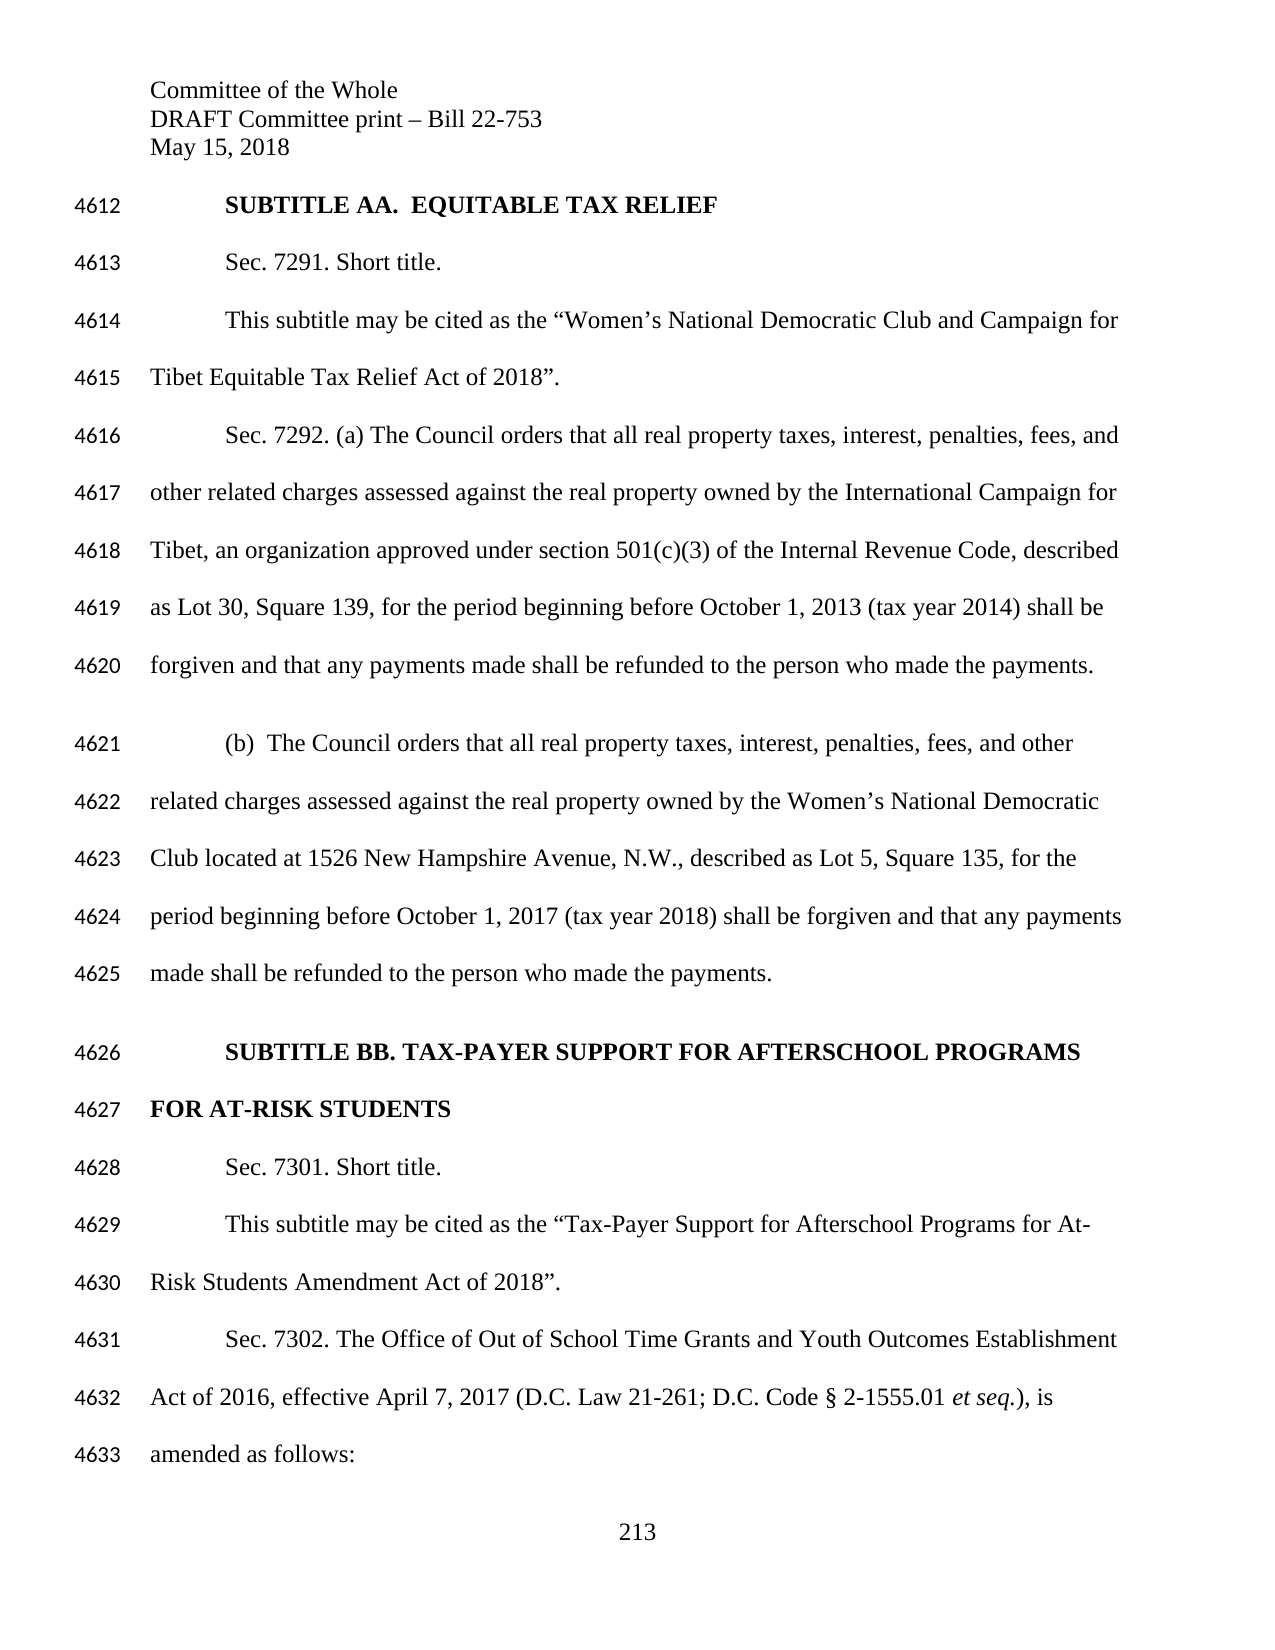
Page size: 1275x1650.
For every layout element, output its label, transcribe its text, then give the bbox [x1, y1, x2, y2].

text Sec. 7302. The Office of Out of School Time Grants and Youth Outcomes Establishment Act of 2016, effective April 7, 2017 (D.C. Law 21-261; D.C. Code § 2-1555.01 et seq.), is amended as follows: [150, 1324, 1125, 1468]
text (b) The Council orders that all real property taxes, interest, penalties, fees, and other related charges assessed against the real property owned by the Women’s National Democratic Club located at 1526 New Hampshire Avenue, N.W., described as Lot 5, Square 135, for the period beginning before October 1, 2017 (tax year 2018) shall be forgiven and that any payments made shall be refunded to the person who made the payments. [150, 728, 1125, 987]
subtitle SUBTITLE BB. TAX-PAYER SUPPORT FOR AFTERSCHOOL PROGRAMS FOR AT-RISK STUDENTS [150, 1037, 1125, 1123]
text Sec. 7291. Short title. [150, 247, 1125, 276]
subtitle SUBTITLE AA. EQUITABLE TAX RELIEF [150, 190, 1125, 219]
text This subtitle may be cited as the “Tax-Payer Support for Afterschool Programs for At-Risk Students Amendment Act of 2018”. [150, 1209, 1125, 1295]
text Sec. 7292. (a) The Council orders that all real property taxes, interest, penalties, fees, and other related charges assessed against the real property owned by the International Campaign for Tibet, an organization approved under section 501(c)(3) of the Internal Revenue Code, described as Lot 30, Square 139, for the period beginning before October 1, 2013 (tax year 2014) shall be forgiven and that any payments made shall be refunded to the person who made the payments. [150, 420, 1125, 679]
text Sec. 7301. Short title. [150, 1152, 1125, 1180]
text This subtitle may be cited as the “Women’s National Democratic Club and Campaign for Tibet Equitable Tax Relief Act of 2018”. [150, 305, 1125, 391]
